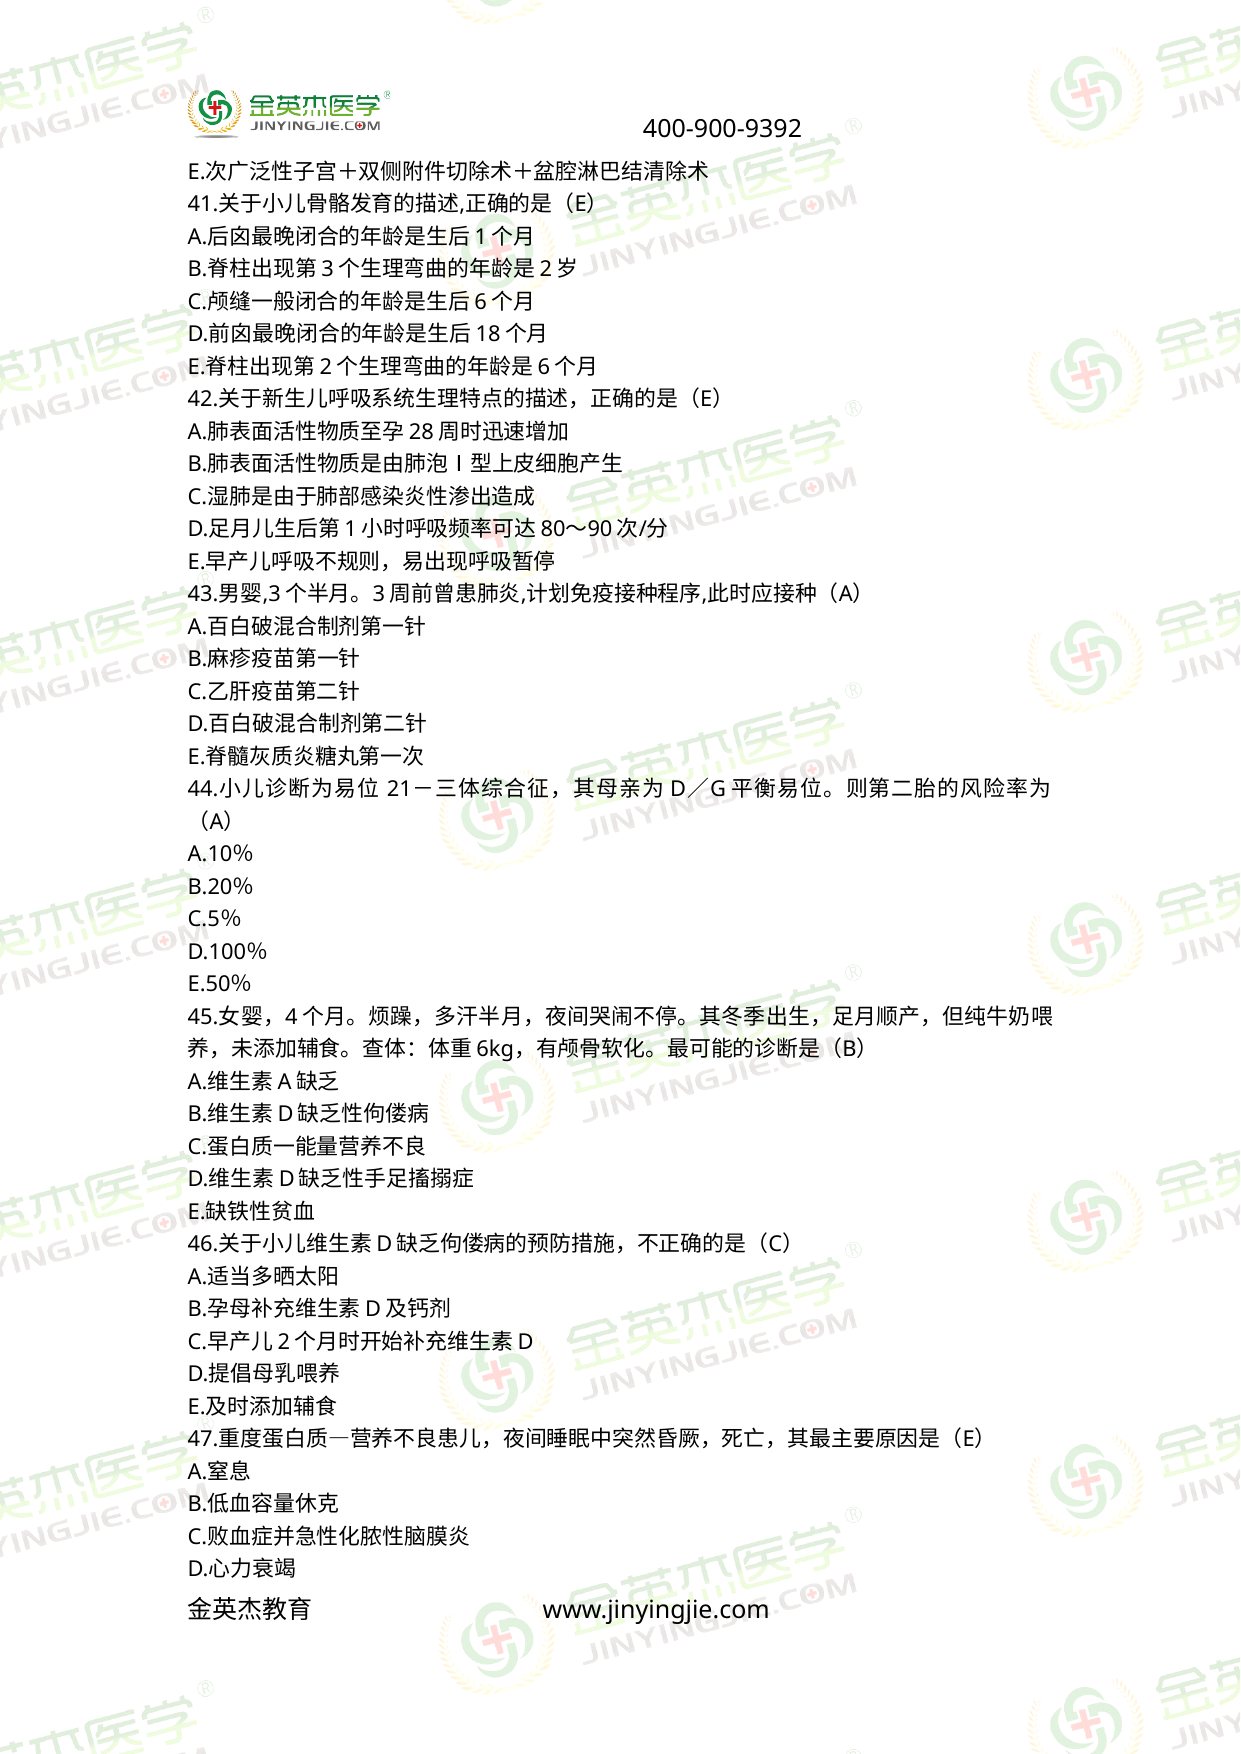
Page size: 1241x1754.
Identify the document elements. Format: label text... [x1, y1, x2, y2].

list 41.关于小儿骨骼发育的描述,正确的是（E） [187, 186, 1053, 219]
list E.早产儿呼吸不规则，易出现呼吸暂停 [187, 544, 1053, 576]
list C.乙肝疫苗第二针 [187, 674, 1053, 706]
list C.湿肺是由于肺部感染炎性渗出造成 [187, 479, 1053, 511]
list B.维生素D缺乏性佝偻病 [187, 1096, 1053, 1129]
list C.败血症并急性化脓性脑膜炎 [187, 1519, 1053, 1551]
list A.10％ [187, 836, 1053, 869]
list A.维生素A缺乏 [187, 1064, 1053, 1096]
list A.适当多晒太阳 [187, 1259, 1053, 1291]
list D.前囟最晚闭合的年龄是生后18个月 [187, 316, 1053, 349]
picture [187, 90, 390, 138]
list B.低血容量休克 [187, 1486, 1053, 1519]
list 47.重度蛋白质—营养不良患儿，夜间睡眠中突然昏厥，死亡，其最主要原因是（E） [187, 1421, 1053, 1454]
list A.后囟最晚闭合的年龄是生后1个月 [187, 219, 1053, 251]
list E.50％ [187, 966, 1053, 999]
list E.次广泛性子宫＋双侧附件切除术＋盆腔淋巴结清除术 [187, 154, 1053, 186]
list 45.女婴，4个月。烦躁，多汗半月，夜间哭闹不停。其冬季出生，足月顺产，但纯牛奶喂养，未添加辅食。查体：体重6kg，有颅骨软化。最可能的诊断是（B） [187, 999, 1053, 1064]
list A.肺表面活性物质至孕28周时迅速增加 [187, 414, 1053, 446]
list D.提倡母乳喂养 [187, 1356, 1053, 1389]
list D.心力衰竭 [187, 1551, 1053, 1584]
list 42.关于新生儿呼吸系统生理特点的描述，正确的是（E） [187, 381, 1053, 414]
list E.缺铁性贫血 [187, 1194, 1053, 1226]
list D.维生素D缺乏性手足搐搦症 [187, 1161, 1053, 1194]
list B.脊柱出现第3个生理弯曲的年龄是2岁 [187, 251, 1053, 284]
list E.脊柱出现第2个生理弯曲的年龄是6个月 [187, 349, 1053, 381]
list D.足月儿生后第1小时呼吸频率可达80～90次/分 [187, 511, 1053, 544]
list 44.小儿诊断为易位 21－三体综合征，其母亲为D／G平衡易位。则第二胎的风险率为（A） [187, 771, 1053, 836]
list D.100％ [187, 934, 1053, 966]
list 46.关于小儿维生素D缺乏佝偻病的预防措施，不正确的是（C） [187, 1226, 1053, 1259]
list A.窒息 [187, 1454, 1053, 1486]
list C.蛋白质一能量营养不良 [187, 1129, 1053, 1161]
list C.颅缝一般闭合的年龄是生后6个月 [187, 284, 1053, 316]
list 43.男婴,3个半月。3周前曾患肺炎,计划免疫接种程序,此时应接种（A） [187, 576, 1053, 609]
list D.百白破混合制剂第二针 [187, 706, 1053, 739]
list B.麻疹疫苗第一针 [187, 641, 1053, 674]
list E.及时添加辅食 [187, 1389, 1053, 1421]
list E.脊髓灰质炎糖丸第一次 [187, 739, 1053, 771]
list C.早产儿2个月时开始补充维生素D [187, 1324, 1053, 1356]
list B.肺表面活性物质是由肺泡Ⅰ型上皮细胞产生 [187, 446, 1053, 479]
list B.孕母补充维生素D及钙剂 [187, 1291, 1053, 1324]
list A.百白破混合制剂第一针 [187, 609, 1053, 641]
list C.5％ [187, 901, 1053, 934]
list B.20％ [187, 869, 1053, 901]
